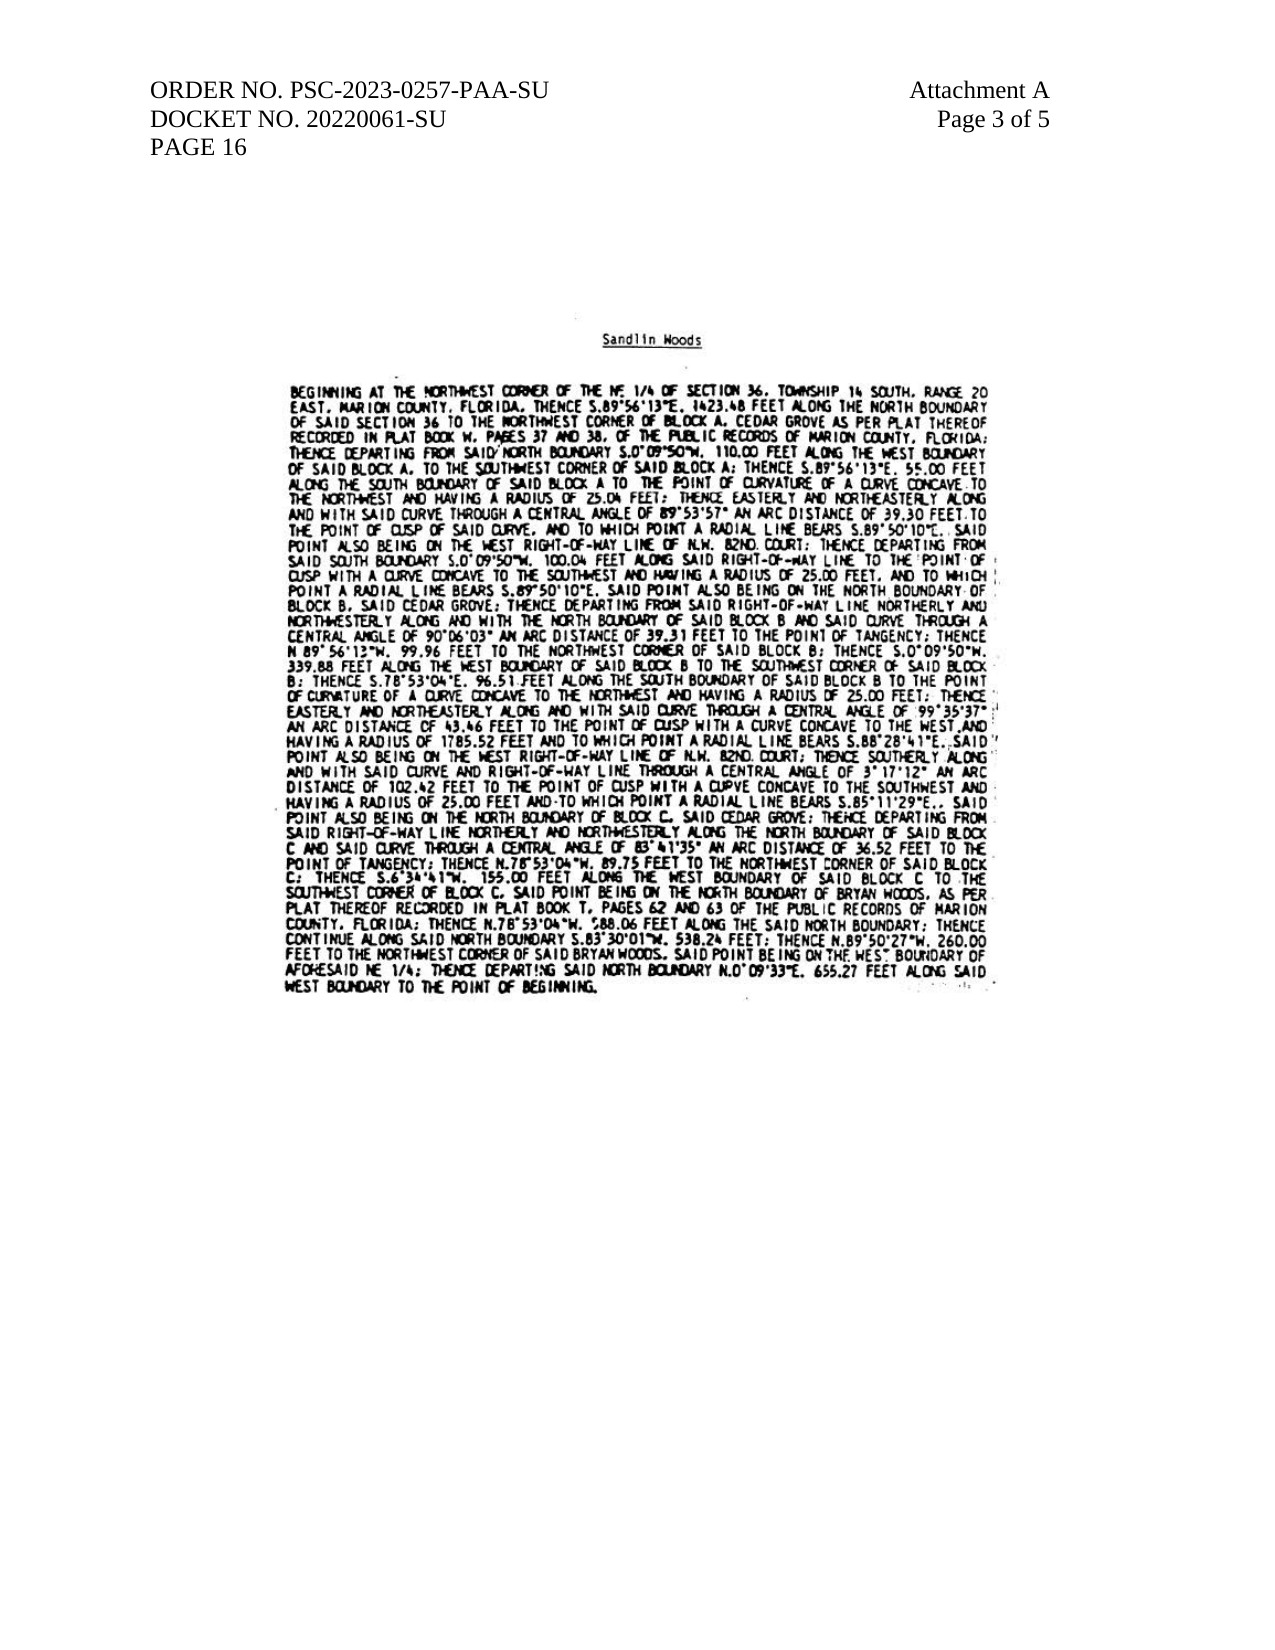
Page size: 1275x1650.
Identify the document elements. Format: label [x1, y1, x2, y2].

picture [150, 190, 1125, 1452]
